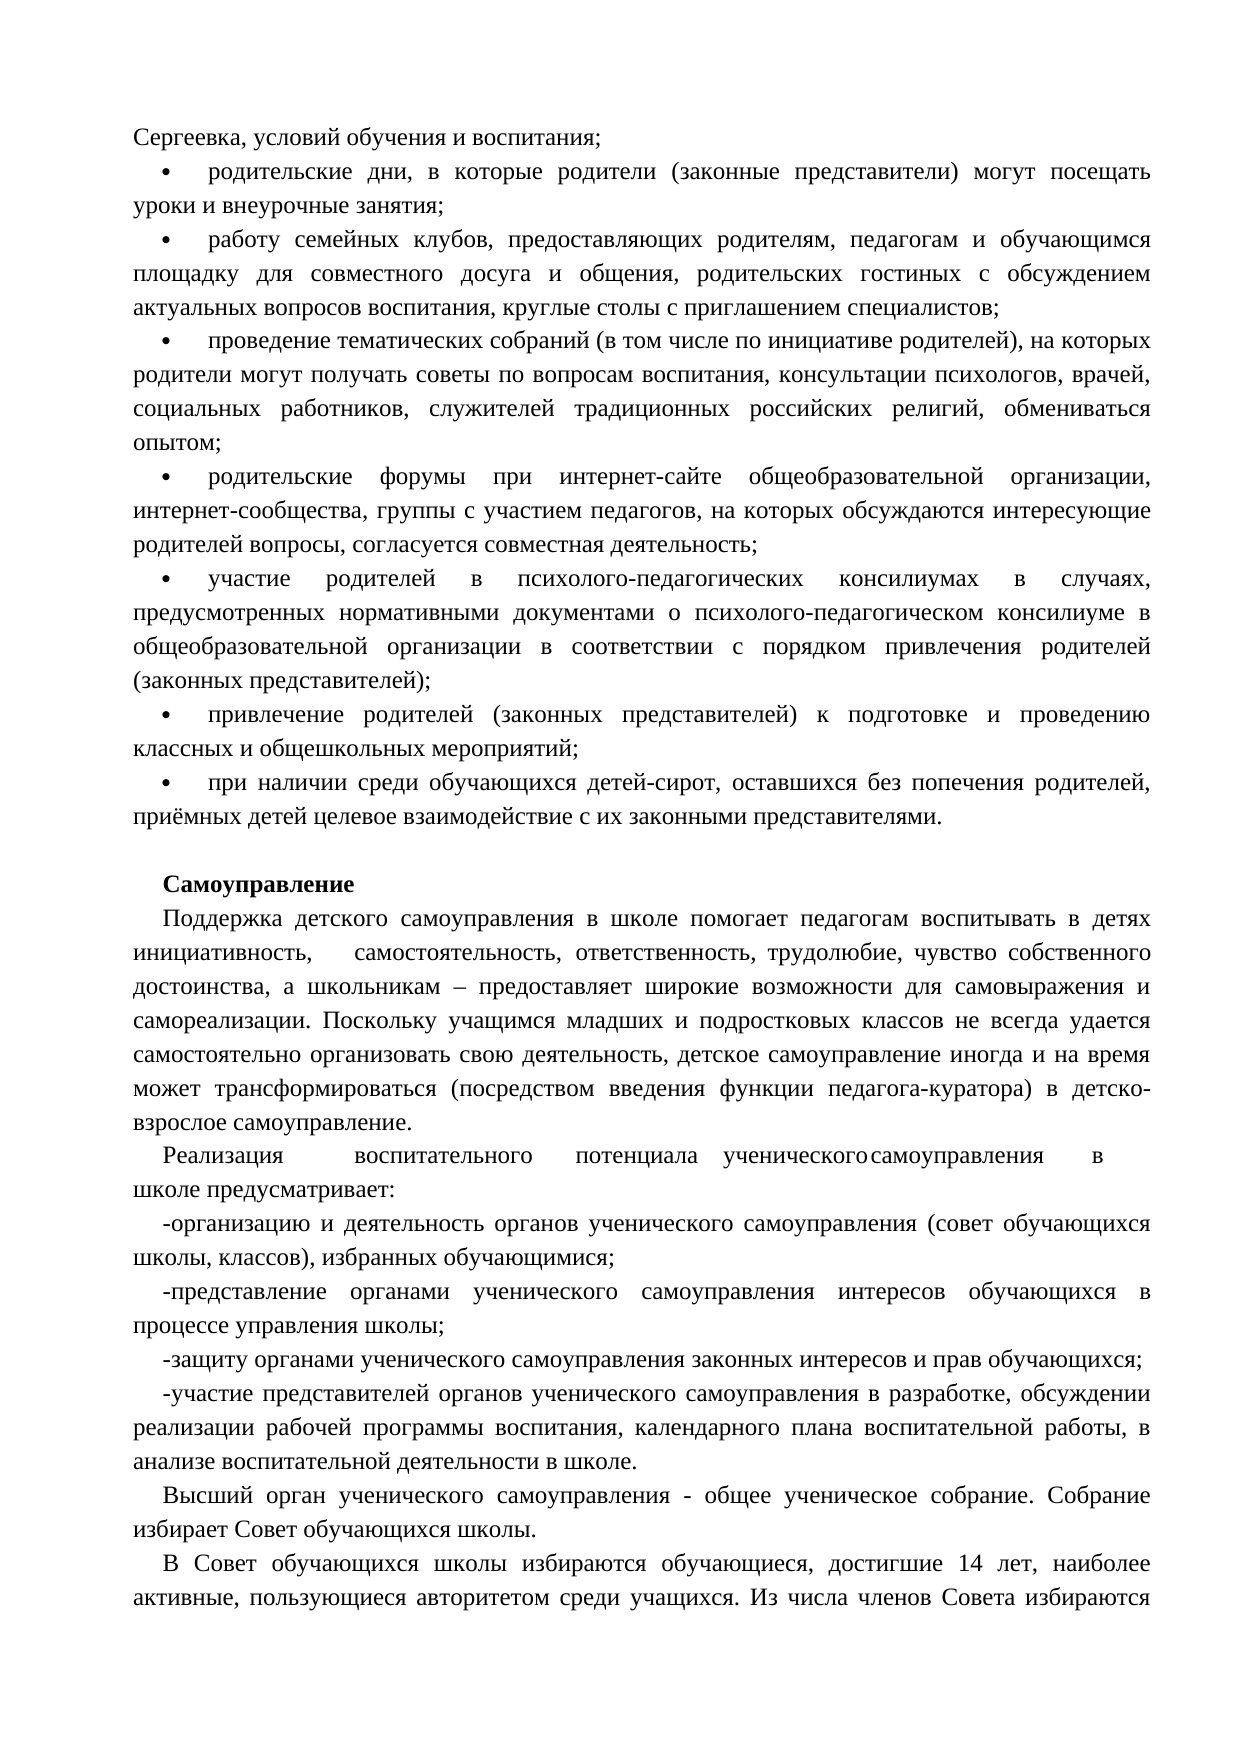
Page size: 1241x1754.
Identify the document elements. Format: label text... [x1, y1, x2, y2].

text Высший орган ученического самоуправления - общее ученическое собрание. Собрание избирает Совет обучающихся школы. [133, 1476, 1152, 1544]
text -организацию и деятельность органов ученического самоуправления (совет обучающихся школы, классов), избранных обучающимися; [133, 1205, 1152, 1273]
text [133, 1544, 1152, 1612]
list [133, 118, 1152, 152]
text -представление органами ученического самоуправления интересов обучающихся в процессе управления школы; [133, 1273, 1152, 1341]
list проведение тематических собраний (в том числе по инициативе родителей), на которых родители могут получать советы по вопросам воспитания, консультации психологов, врачей, социальных работников, служителей традиционных российских религий, обмениваться опытом; [133, 322, 1152, 458]
text -защиту органами ученического самоуправления законных интересов и прав обучающихся; [133, 1341, 1152, 1374]
list привлечение родителей (законных представителей) к подготовке и проведению классных и общешкольных мероприятий; [133, 695, 1152, 763]
list родительские форумы при интернет-сайте общеобразовательной организации, интернет-сообщества, группы с участием педагогов, на которых обсуждаются интересующие родителей вопросы, согласуется совместная деятельность; [133, 458, 1152, 559]
text -участие представителей органов ученического самоуправления в разработке, обсуждении реализации рабочей программы воспитания, календарного плана воспитательной работы, в анализе воспитательной деятельности в школе. [133, 1374, 1152, 1476]
list работу семейных клубов, предоставляющих родителям, педагогам и обучающимся площадку для совместного досуга и общения, родительских гостиных с обсуждением актуальных вопросов воспитания, круглые столы с приглашением специалистов; [133, 220, 1152, 322]
text Реализация воспитательного потенциала ученического самоуправления в школе предусматривает: [133, 1137, 1152, 1205]
list при наличии среди обучающихся детей-сирот, оставшихся без попечения родителей, приёмных детей целевое взаимодействие с их законными представителями. [133, 763, 1152, 831]
text Поддержка детского самоуправления в школе помогает педагогам воспитывать в детях инициативность, самостоятельность, ответственность, трудолюбие, чувство собственного достоинства, а школьникам – предоставляет широкие возможности для самовыражения и самореализации. Поскольку учащимся младших и подростковых классов не всегда удается самостоятельно организовать свою деятельность, детское самоуправление иногда и на время может трансформироваться (посредством введения функции педагога-куратора) в детско-взрослое самоуправление. [133, 899, 1152, 1137]
list родительские дни, в которые родители (законные представители) могут посещать уроки и внеурочные занятия; [133, 152, 1152, 220]
text Самоуправление [133, 865, 1152, 899]
list участие родителей в психолого-педагогических консилиумах в случаях, предусмотренных нормативными документами о психолого-педагогическом консилиуме в общеобразовательной организации в соответствии с порядком привлечения родителей (законных представителей); [133, 559, 1152, 695]
